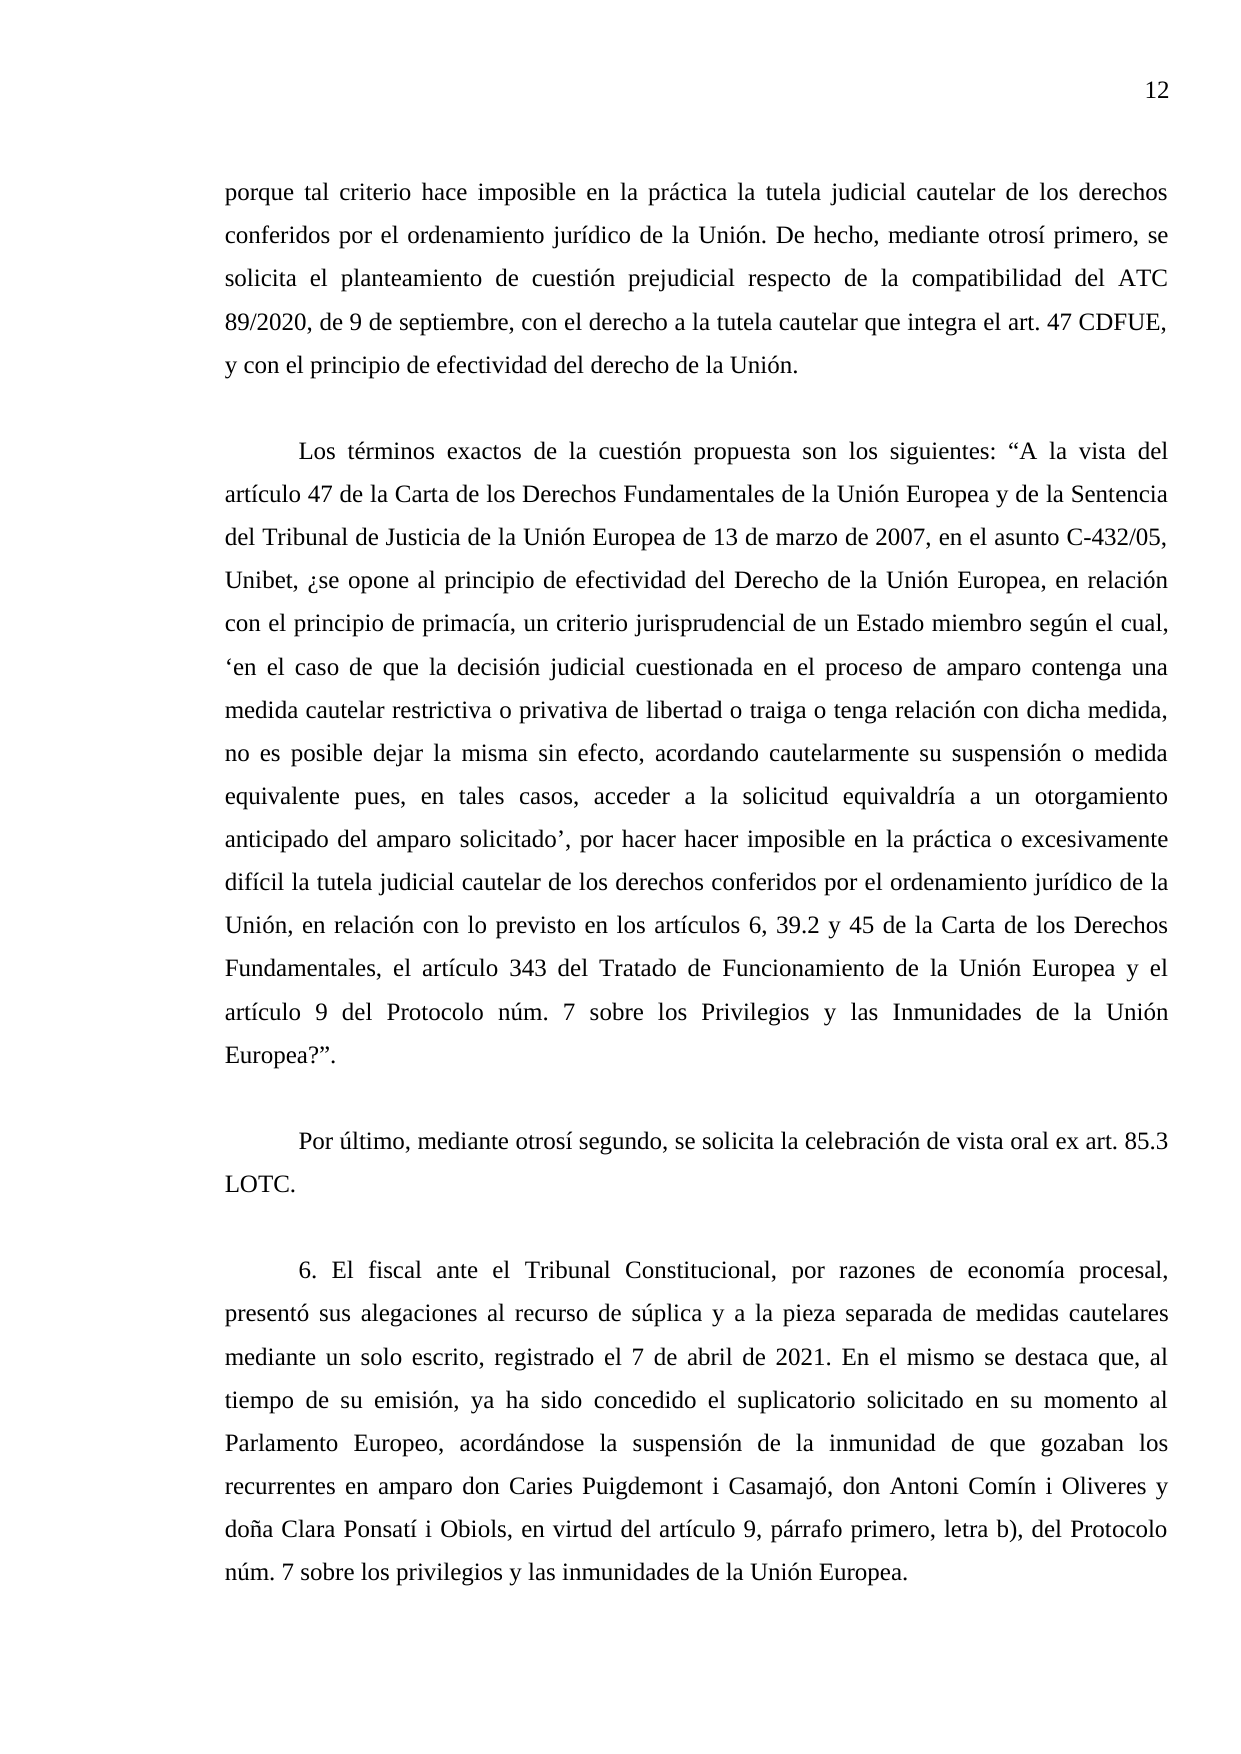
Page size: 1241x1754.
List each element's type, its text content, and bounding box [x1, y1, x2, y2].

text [224, 177, 1169, 378]
text Los términos exactos de la cuestión propuesta son los siguientes: “A la vista del artículo 47 de la Carta de los Derechos Fundamentales de la Unión Europea y de la Sentencia del Tribunal de Justicia de la Unión Europea de 13 de marzo de 2007, en el asunto C-432/05, Unibet, ¿se opone al principio de efectividad del Derecho de la Unión Europea, en relación con el principio de primacía, un criterio jurisprudencial de un Estado miembro según el cual, ‘en el caso de que la decisión judicial cuestionada en el proceso de amparo contenga una medida cautelar restrictiva o privativa de libertad o traiga o tenga relación con dicha medida, no es posible dejar la misma sin efecto, acordando cautelarmente su suspensión o medida equivalente pues, en tales casos, acceder a la solicitud equivaldría a un otorgamiento anticipado del amparo solicitado’, por hacer hacer imposible en la práctica o excesivamente difícil la tutela judicial cautelar de los derechos conferidos por el ordenamiento jurídico de la Unión, en relación con lo previsto en los artículos 6, 39.2 y 45 de la Carta de los Derechos Fundamentales, el artículo 343 del Tratado de Funcionamiento de la Unión Europea y el artículo 9 del Protocolo núm. 7 sobre los Privilegios y las Inmunidades de la Unión Europea?”. [224, 436, 1169, 1068]
text 6. El fiscal ante el Tribunal Constitucional, por razones de economía procesal, presentó sus alegaciones al recurso de súplica y a la pieza separada de medidas cautelares mediante un solo escrito, registrado el 7 de abril de 2021. En el mismo se destaca que, al tiempo de su emisión, ya ha sido concedido el suplicatorio solicitado en su momento al Parlamento Europeo, acordándose la suspensión de la inmunidad de que gozaban los recurrentes en amparo don Caries Puigdemont i Casamajó, don Antoni Comín i Oliveres y doña Clara Ponsatí i Obiols, en virtud del artículo 9, párrafo primero, letra b), del Protocolo núm. 7 sobre los privilegios y las inmunidades de la Unión Europea. [224, 1255, 1169, 1586]
text Por último, mediante otrosí segundo, se solicita la celebración de vista oral ex art. 85.3 LOTC. [224, 1126, 1169, 1198]
